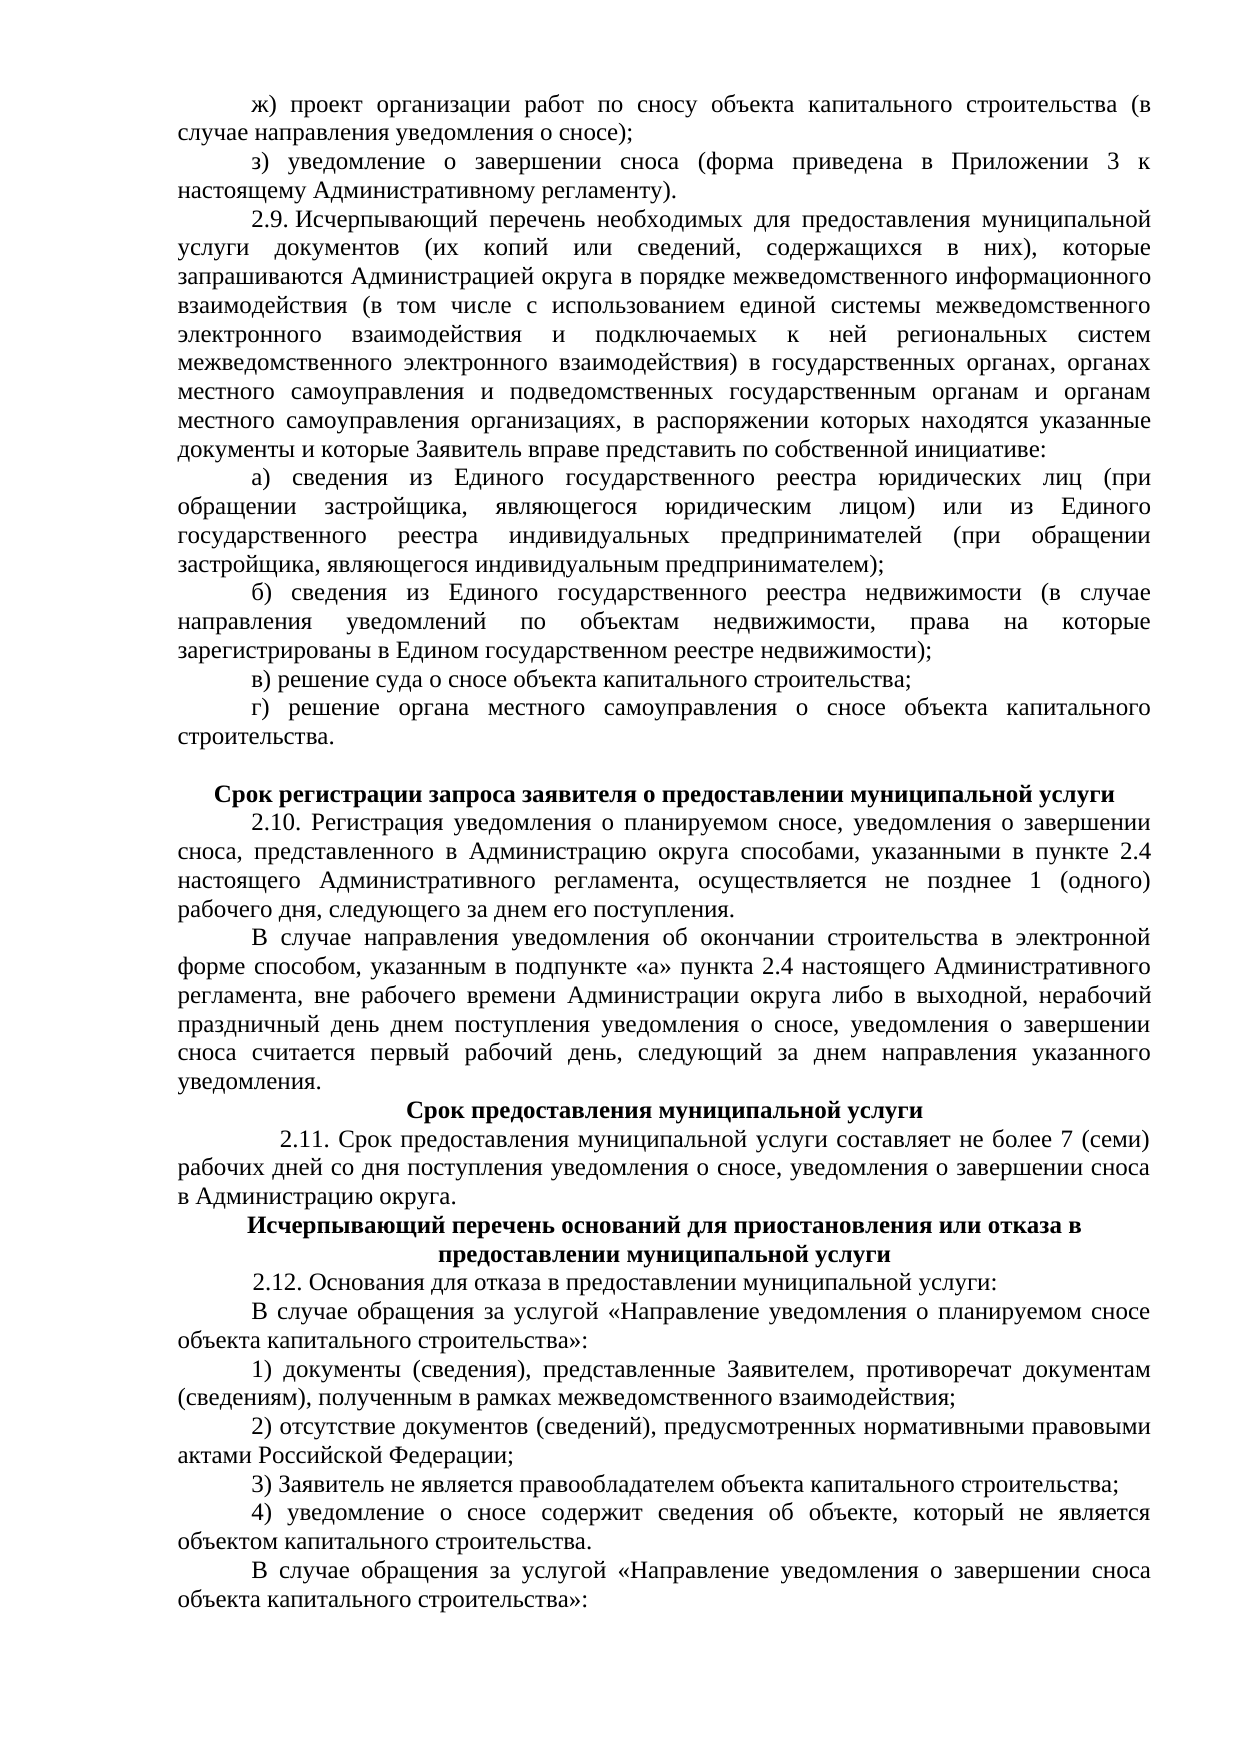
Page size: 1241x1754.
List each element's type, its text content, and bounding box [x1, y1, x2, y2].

text 4) уведомление о сносе содержит сведения об объекте, который не является объектом капитального строительства. [177, 1497, 1152, 1555]
text 2.12. Основания для отказа в предоставлении муниципальной услуги: [177, 1267, 1152, 1296]
text г) решение органа местного самоуправления о сносе объекта капитального строительства. [177, 692, 1152, 750]
text з) уведомление о завершении сноса (форма приведена в Приложении 3 к настоящему Административному регламенту). [177, 146, 1152, 204]
text Срок регистрации запроса заявителя о предоставлении муниципальной услуги [177, 779, 1152, 807]
text В случае направления уведомления об окончании строительства в электронной форме способом, указанным в подпункте «а» пункта 2.4 настоящего Административного регламента, вне рабочего времени Администрации округа либо в выходной, нерабочий праздничный день днем поступления уведомления о сносе, уведомления о завершении сноса считается первый рабочий день, следующий за днем направления указанного уведомления. [177, 922, 1152, 1095]
text В случае обращения за услугой «Направление уведомления о планируемом сносе объекта капитального строительства»: [177, 1296, 1152, 1354]
text В случае обращения за услугой «Направление уведомления о завершении сноса объекта капитального строительства»: [177, 1555, 1152, 1612]
text 2.11. Срок предоставления муниципальной услуги составляет не более 7 (семи) рабочих дней со дня поступления уведомления о сносе, уведомления о завершении сноса в Администрацию округа. [177, 1124, 1152, 1210]
text Срок предоставления муниципальной услуги [177, 1095, 1152, 1124]
text б) сведения из Единого государственного реестра недвижимости (в случае направления уведомлений по объектам недвижимости, права на которые зарегистрированы в Едином государственном реестре недвижимости); [177, 577, 1152, 664]
text 1) документы (сведения), представленные Заявителем, противоречат документам (сведениям), полученным в рамках межведомственного взаимодействия; [177, 1354, 1152, 1411]
text 2.10. Регистрация уведомления о планируемом сносе, уведомления о завершении сноса, представленного в Администрацию округа способами, указанными в пункте 2.4 настоящего Административного регламента, осуществляется не позднее 1 (одного) рабочего дня, следующего за днем его поступления. [177, 807, 1152, 922]
text 2.9. Исчерпывающий перечень необходимых для предоставления муниципальной услуги документов (их копий или сведений, содержащихся в них), которые запрашиваются Администрацией округа в порядке межведомственного информационного взаимодействия (в том числе с использованием единой системы межведомственного электронного взаимодействия и подключаемых к ней региональных систем межведомственного электронного взаимодействия) в государственных органах, органах местного самоуправления и подведомственных государственным органам и органам местного самоуправления организациях, в распоряжении которых находятся указанные документы и которые Заявитель вправе представить по собственной инициативе: [177, 204, 1152, 462]
text а) сведения из Единого государственного реестра юридических лиц (при обращении застройщика, являющегося юридическим лицом) или из Единого государственного реестра индивидуальных предпринимателей (при обращении застройщика, являющегося индивидуальным предпринимателем); [177, 462, 1152, 577]
text Исчерпывающий перечень оснований для приостановления или отказа в предоставлении муниципальной услуги [177, 1210, 1152, 1267]
text ж) проект организации работ по сносу объекта капитального строительства (в случае направления уведомления о сносе); [177, 89, 1152, 146]
text в) решение суда о сносе объекта капитального строительства; [177, 664, 1152, 692]
text 2) отсутствие документов (сведений), предусмотренных нормативными правовыми актами Российской Федерации; [177, 1411, 1152, 1469]
text 3) Заявитель не является правообладателем объекта капитального строительства; [177, 1469, 1152, 1497]
